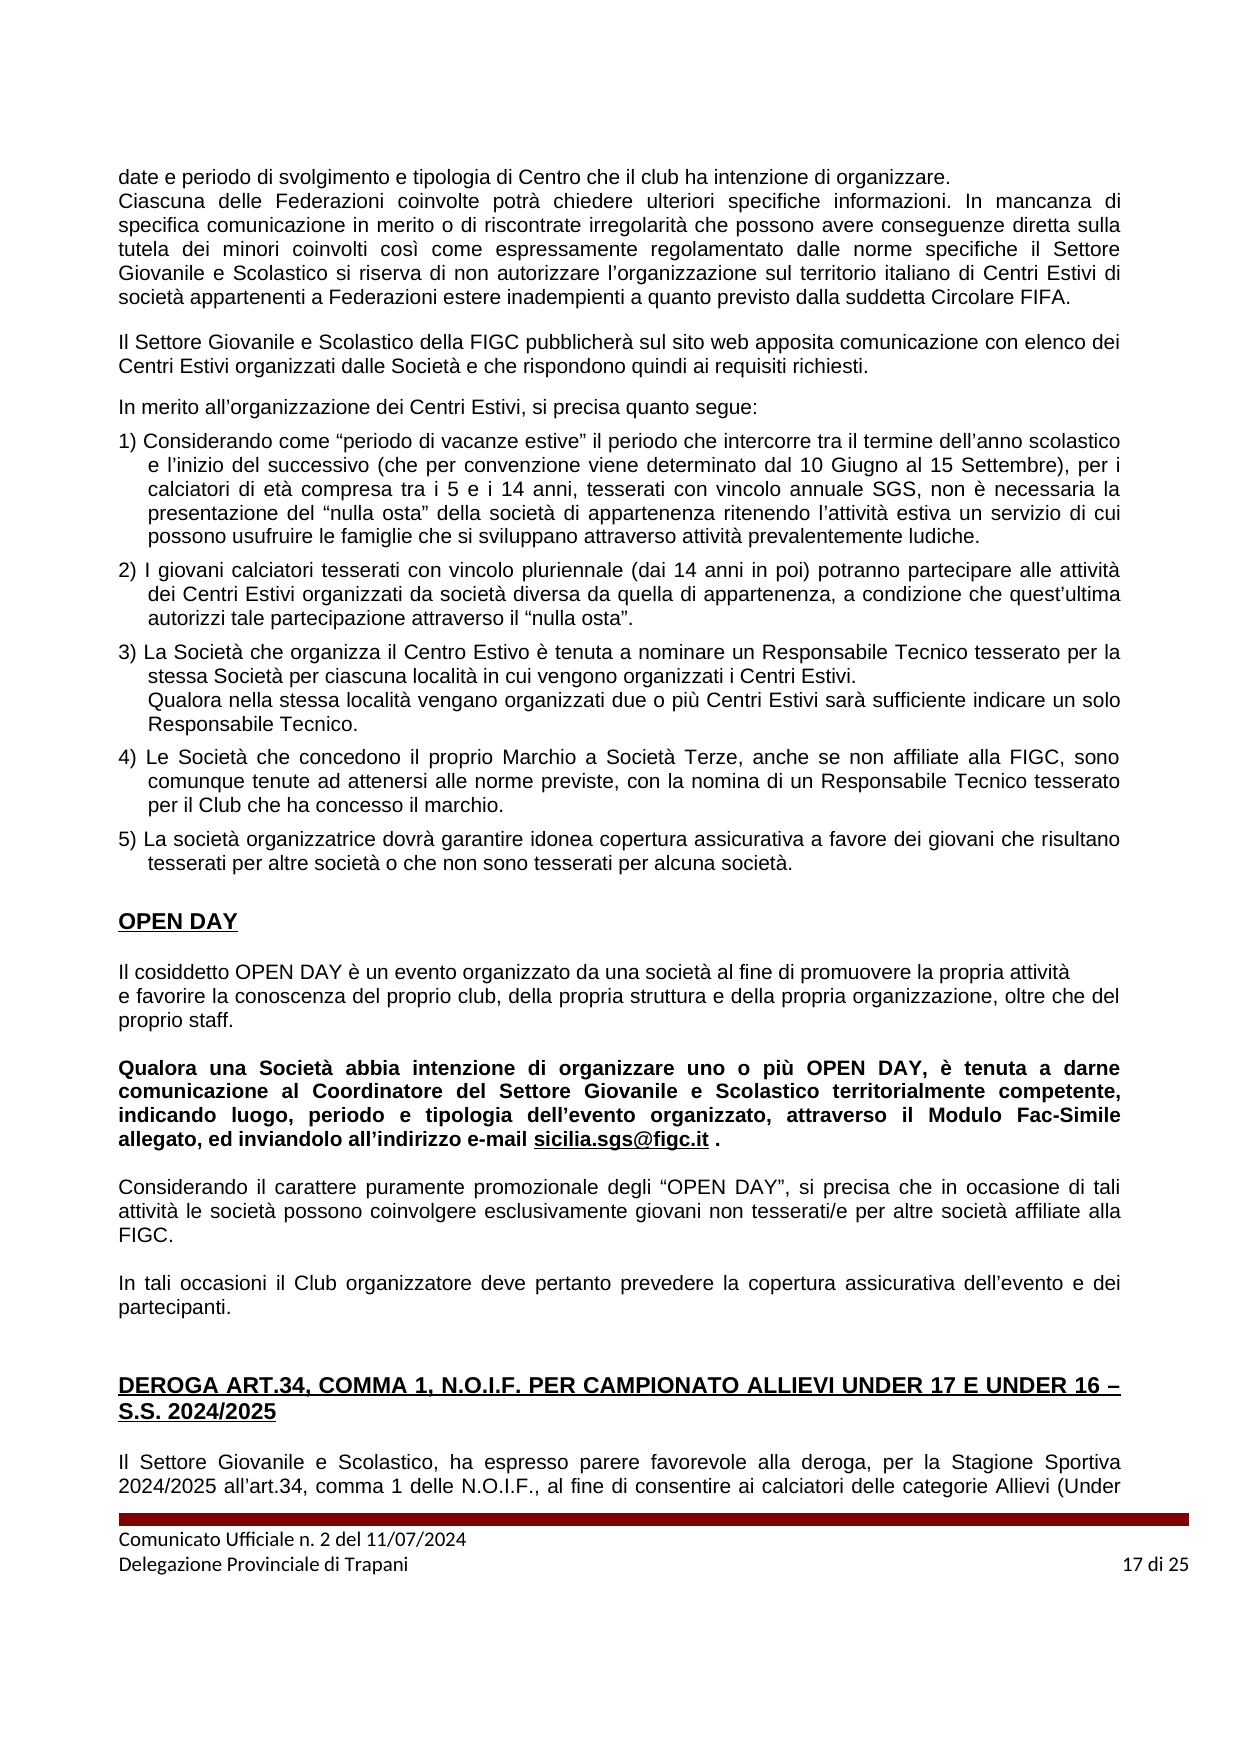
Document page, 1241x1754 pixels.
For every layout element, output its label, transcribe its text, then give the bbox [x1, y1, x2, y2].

text Qualora nella stessa località vengano organizzati due o più Centri Estivi sarà sufficiente indicare un solo Responsabile Tecnico. [148, 687, 1122, 735]
text Ciascuna delle Federazioni coinvolte potrà chiedere ulteriori specifiche informazioni. In mancanza di specifica comunicazione in merito o di riscontrate irregolarità che possono avere conseguenze diretta sulla tutela dei minori coinvolti così come espressamente regolamentato dalle norme specifiche il Settore Giovanile e Scolastico si riserva di non autorizzare l’organizzazione sul territorio italiano di Centri Estivi di società appartenenti a Federazioni estere inadempienti a quanto previsto dalla suddetta Circolare FIFA. [118, 189, 1122, 308]
text 2) I giovani calciatori tesserati con vincolo pluriennale (dai 14 anni in poi) potranno partecipare alle attività dei Centri Estivi organizzati da società diversa da quella di appartenenza, a condizione che quest’ultima autorizzi tale partecipazione attraverso il “nulla osta”. [118, 558, 1122, 630]
text 1) Considerando come “periodo di vacanze estive” il periodo che intercorre tra il termine dell’anno scolastico e l’inizio del successivo (che per convenzione viene determinato dal 10 Giugno al 15 Settembre), per i calciatori di età compresa tra i 5 e i 14 anni, tesserati con vincolo annuale SGS, non è necessaria la presentazione del “nulla osta” della società di appartenenza ritenendo l’attività estiva un servizio di cui possono usufruire le famiglie che si sviluppano attraverso attività prevalentemente ludiche. [118, 428, 1122, 548]
text 3) La Società che organizza il Centro Estivo è tenuta a nominare un Responsabile Tecnico tesserato per la stessa Società per ciascuna località in cui vengono organizzati i Centri Estivi. [118, 639, 1122, 687]
text Il cosiddetto OPEN DAY è un evento organizzato da una società al fine di promuovere la propria attività [118, 934, 1122, 983]
text Considerando il carattere puramente promozionale degli “OPEN DAY”, si precisa che in occasione di tali attività le società possono coinvolgere esclusivamente giovani non tesserati/e per altre società affiliate alla FIGC. [118, 1175, 1122, 1247]
text Qualora una Società abbia intenzione di organizzare uno o più OPEN DAY, è tenuta a darne comunicazione al Coordinatore del Settore Giovanile e Scolastico territorialmente competente, indicando luogo, periodo e tipologia dell’evento organizzato, attraverso il Modulo Fac-Simile allegato, ed inviandolo all’indirizzo e-mail sicilia.sgs@figc.it . [118, 1055, 1122, 1151]
text OPEN DAY [118, 908, 1122, 934]
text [118, 1424, 1122, 1497]
text 5) La società organizzatrice dovrà garantire idonea copertura assicurativa a favore dei giovani che risultano tesserati per altre società o che non sono tesserati per alcuna società. [118, 827, 1122, 874]
text e favorire la conoscenza del proprio club, della propria struttura e della propria organizzazione, oltre che del proprio staff. [118, 983, 1122, 1031]
text date e periodo di svolgimento e tipologia di Centro che il club ha intenzione di organizzare. [118, 165, 1122, 189]
text DEROGA ART.34, COMMA 1, N.O.I.F. PER CAMPIONATO ALLIEVI UNDER 17 E UNDER 16 – S.S. 2024/2025 [118, 1372, 1122, 1424]
text In merito all’organizzazione dei Centri Estivi, si precisa quanto segue: [118, 395, 1122, 419]
text Il Settore Giovanile e Scolastico della FIGC pubblicherà sul sito web apposita comunicazione con elenco dei Centri Estivi organizzati dalle Società e che rispondono quindi ai requisiti richiesti. [118, 330, 1122, 378]
text 4) Le Società che concedono il proprio Marchio a Società Terze, anche se non affiliate alla FIGC, sono comunque tenute ad attenersi alle norme previste, con la nomina di un Responsabile Tecnico tesserato per il Club che ha concesso il marchio. [118, 745, 1122, 817]
text In tali occasioni il Club organizzatore deve pertanto prevedere la copertura assicurativa dell’evento e dei partecipanti. [118, 1271, 1122, 1319]
